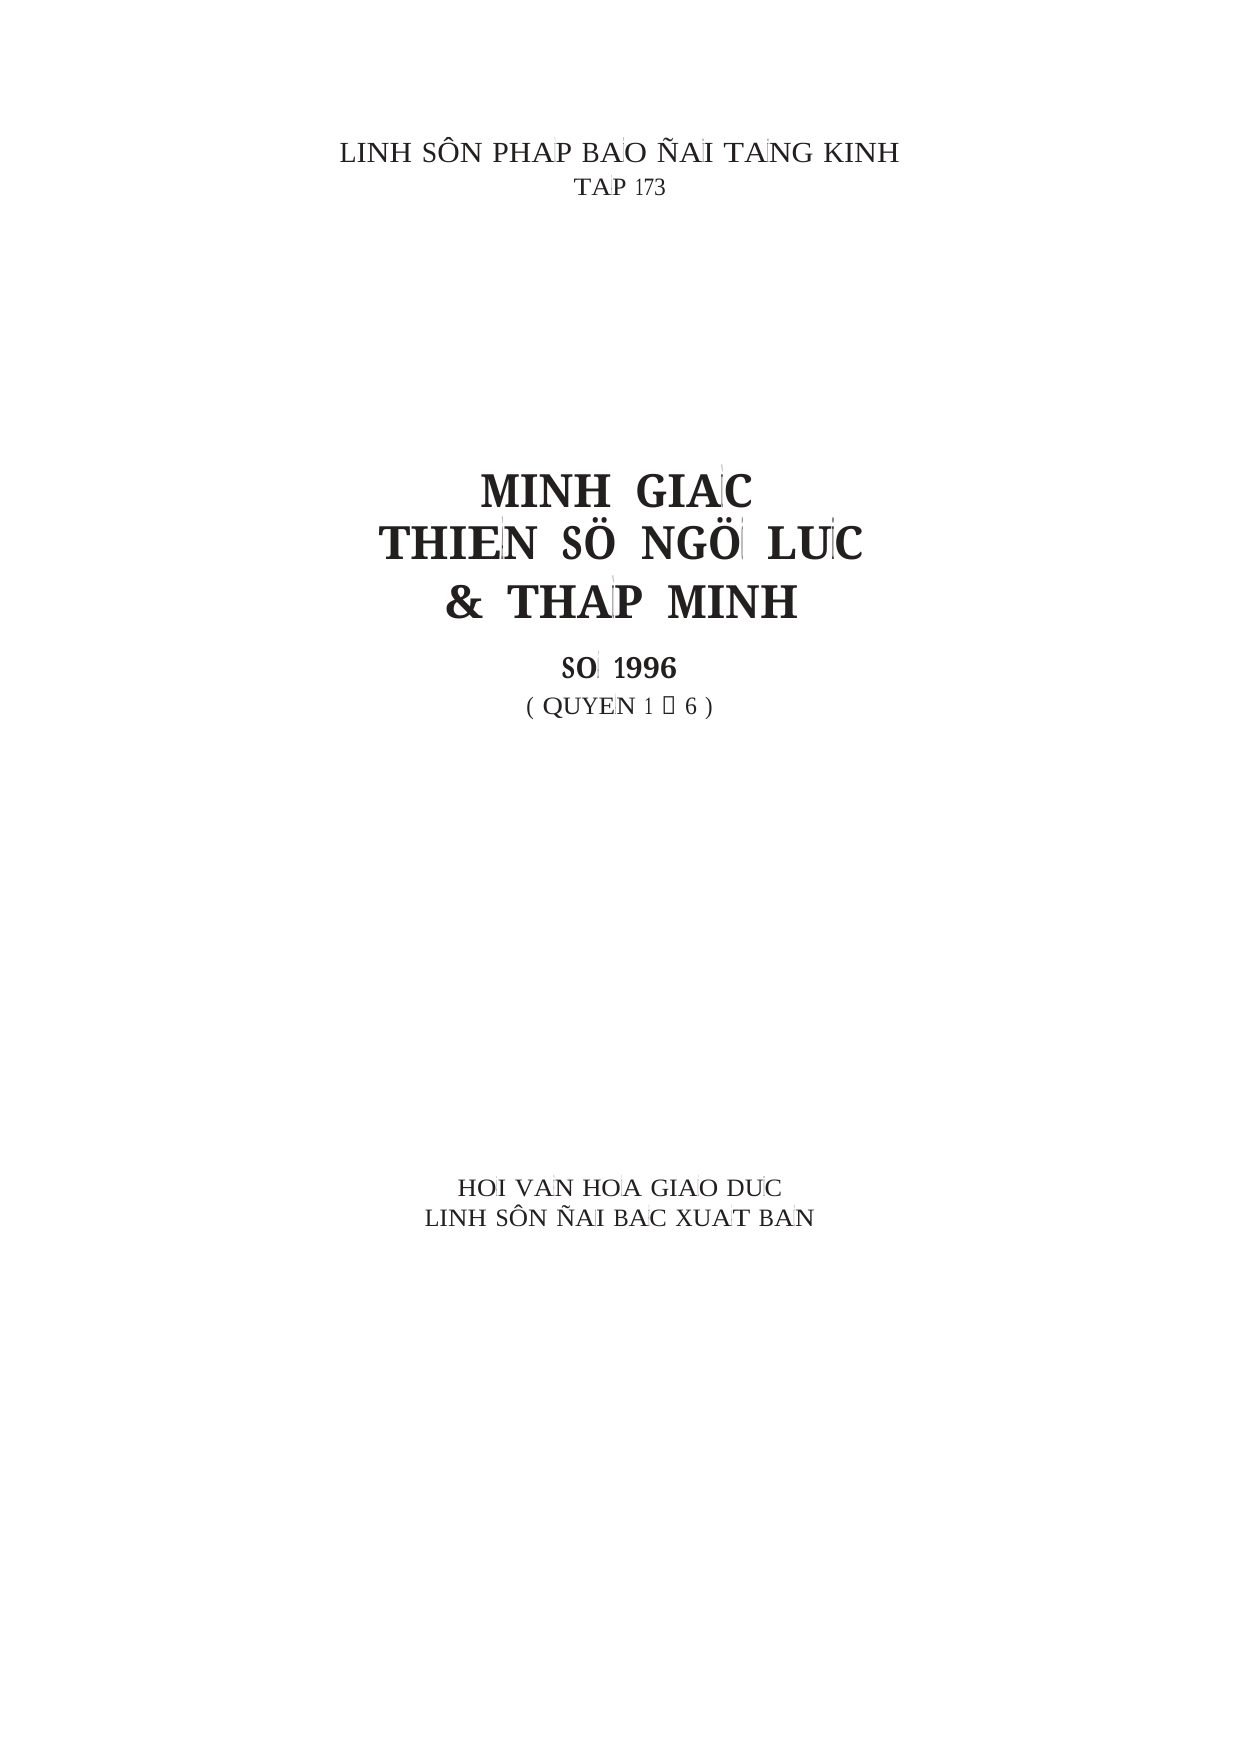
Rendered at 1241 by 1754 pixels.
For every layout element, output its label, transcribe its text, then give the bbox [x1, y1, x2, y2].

title & THAÙP MINH [444, 573, 1092, 629]
title MINH GIAÙC THIEÀN SÖ NGÖÕ LUÏC [378, 463, 902, 573]
text SOÁ 1996 [241, 647, 997, 687]
text HOÄI VAÊN HOÙA GIAÙO DUÏC LINH SÔN ÑAØI BAÉC XUAÁT BAÛN [424, 1173, 815, 1231]
text ( QUYEÅN 1  6 ) [241, 687, 997, 722]
text TAÄP 173 [241, 172, 997, 201]
text LINH SÔN PHAÙP BAÛO ÑAÏI TAÏNG KINH [241, 135, 997, 169]
